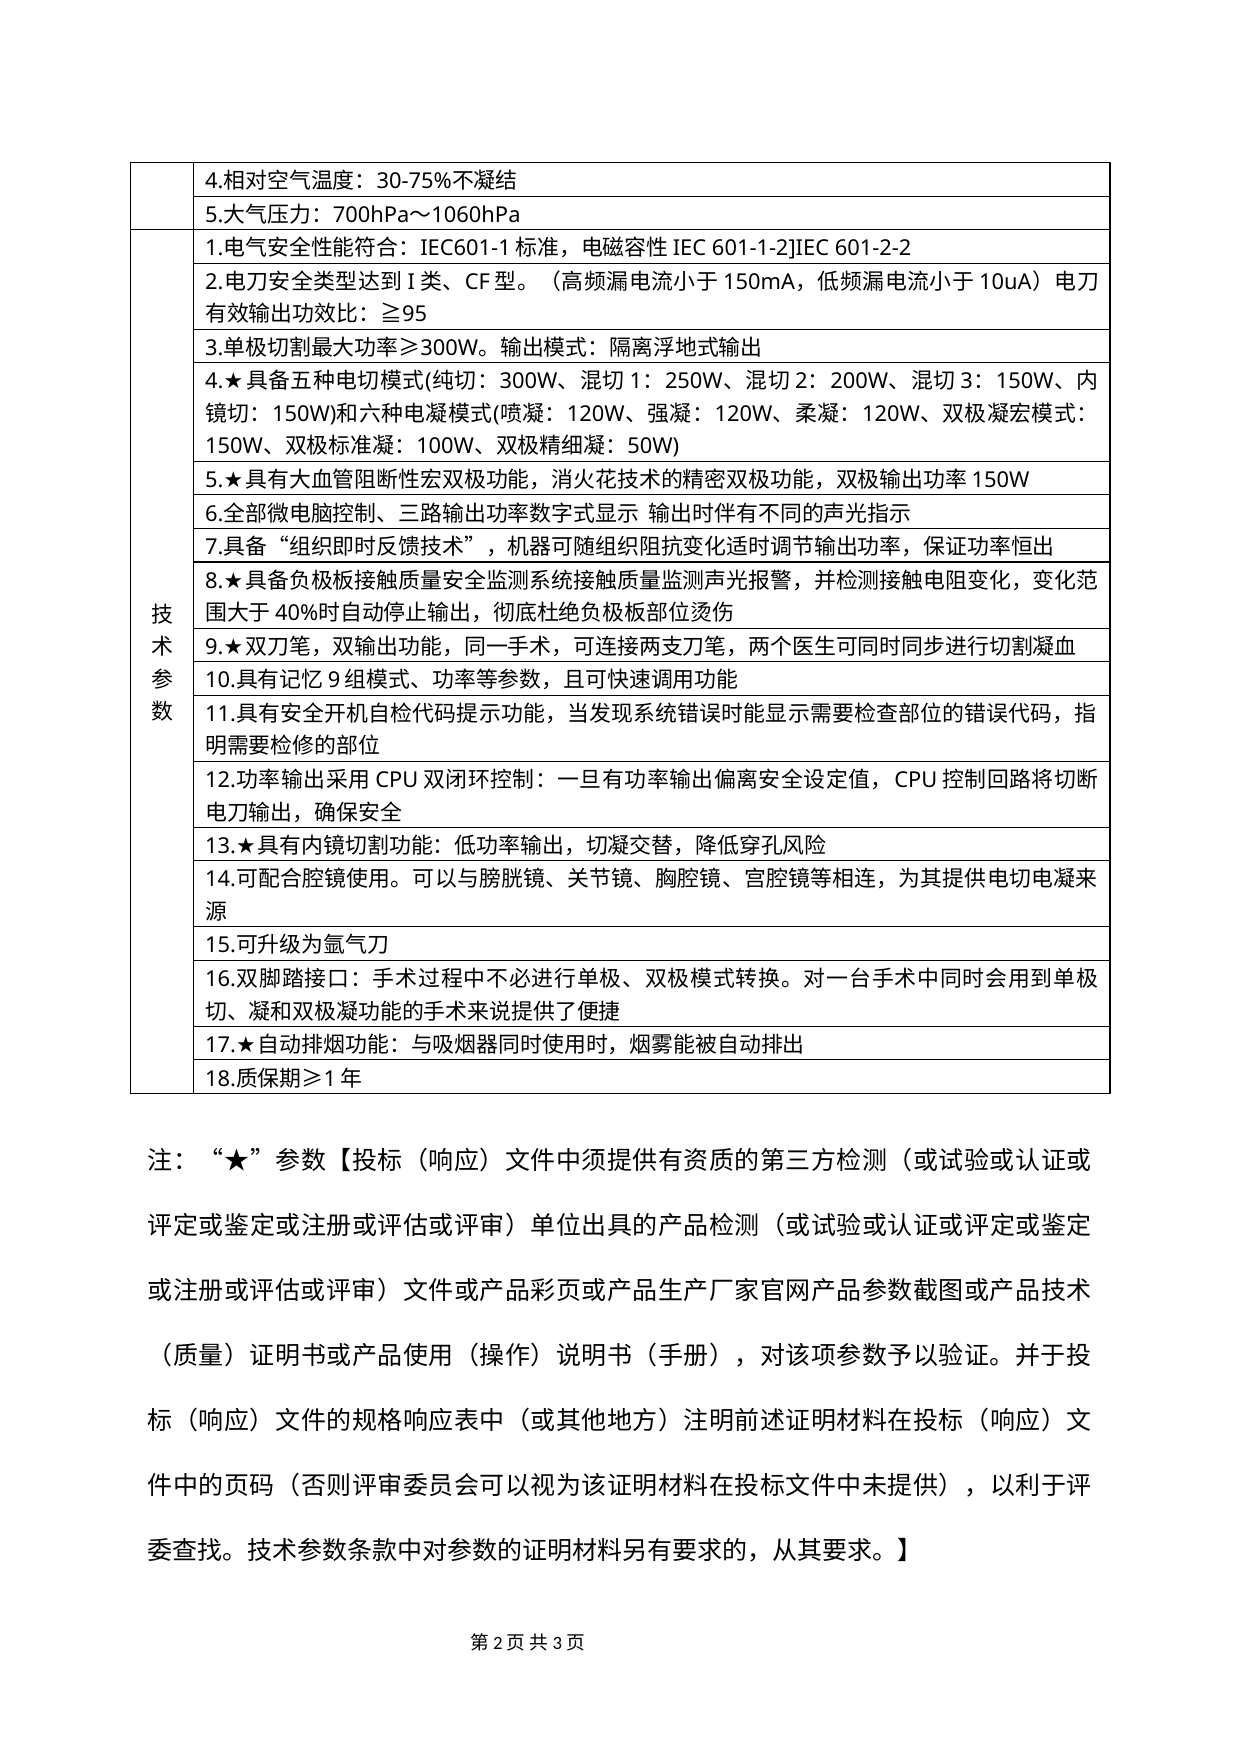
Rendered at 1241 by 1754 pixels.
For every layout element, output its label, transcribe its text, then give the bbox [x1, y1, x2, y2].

table_cell 14.可配合腔镜使用。可以与膀胱镜、关节镜、胸腔镜、宫腔镜等相连，为其提供电切电凝来源 [194, 861, 1109, 926]
table_cell 5.大气压力：700hPa～1060hPa [194, 197, 1109, 229]
table_cell 17.★自动排烟功能：与吸烟器同时使用时，烟雾能被自动排出 [194, 1027, 1109, 1059]
table_cell 4.相对空气温度：30-75%不凝结 [194, 163, 1109, 196]
table_cell 12.功率输出采用CPU双闭环控制：一旦有功率输出偏离安全设定值，CPU控制回路将切断电刀输出，确保安全 [194, 762, 1109, 827]
table_cell 2.电刀安全类型达到I类、CF型。（高频漏电流小于150mA，低频漏电流小于10uA）电刀有效输出功效比：≧95 [194, 264, 1109, 329]
table_cell 10.具有记忆9组模式、功率等参数，且可快速调用功能 [194, 662, 1109, 694]
table_cell 15.可升级为氩气刀 [194, 927, 1109, 960]
table_cell 8.★具备负极板接触质量安全监测系统接触质量监测声光报警，并检测接触电阻变化，变化范围大于40%时自动停止输出，彻底杜绝负极板部位烫伤 [194, 563, 1109, 627]
table_cell 7.具备“组织即时反馈技术”，机器可随组织阻抗变化适时调节输出功率，保证功率恒出 [194, 529, 1109, 561]
text 注：“★”参数【投标（响应）文件中须提供有资质的第三方检测（或试验或认证或评定或鉴定或注册或评估或评审）单位出具的产品检测（或试验或认证或评定或鉴定或注册或评估或评审）文件或产品彩页或产品生产厂家官网产品参数截图或产品技术（质量）证明书或产品使用（操作）说明书（手册），对该项参数予以验证。并于投标（响应）文件的规格响应表中（或其他地方）注明前述证明材料在投标（响应）文件中的页码（否则评审委员会可以视为该证明材料在投标文件中未提供），以利于评委查找。技术参数条款中对参数的证明材料另有要求的，从其要求。】 [148, 1126, 1093, 1581]
table_cell 16.双脚踏接口：手术过程中不必进行单极、双极模式转换。对一台手术中同时会用到单极切、凝和双极凝功能的手术来说提供了便捷 [194, 961, 1109, 1026]
table_cell 技术参数 [131, 230, 193, 1093]
table_cell 3.单极切割最大功率≥300W。输出模式：隔离浮地式输出 [194, 330, 1109, 362]
table_cell 9.★双刀笔，双输出功能，同一手术，可连接两支刀笔，两个医生可同时同步进行切割凝血 [194, 629, 1109, 661]
table_cell 18.质保期≥1年 [194, 1060, 1109, 1093]
table_cell 4.★具备五种电切模式(纯切：300W、混切1：250W、混切2：200W、混切3：150W、内镜切：150W)和六种电凝模式(喷凝：120W、强凝：120W、柔凝：120W、双极凝宏模式：150W、双极标准凝：100W、双极精细凝：50W) [194, 363, 1109, 461]
table_cell 6.全部微电脑控制、三路输出功率数字式显示 输出时伴有不同的声光指示 [194, 495, 1109, 528]
table_cell 13.★具有内镜切割功能：低功率输出，切凝交替，降低穿孔风险 [194, 828, 1109, 860]
table_cell 11.具有安全开机自检代码提示功能，当发现系统错误时能显示需要检查部位的错误代码，指明需要检修的部位 [194, 696, 1109, 761]
table_cell 5.★具有大血管阻断性宏双极功能，消火花技术的精密双极功能，双极输出功率150W [194, 462, 1109, 494]
table_cell 1.电气安全性能符合：IEC601-1标准，电磁容性IEC 601-1-2]IEC 601-2-2 [194, 230, 1109, 263]
